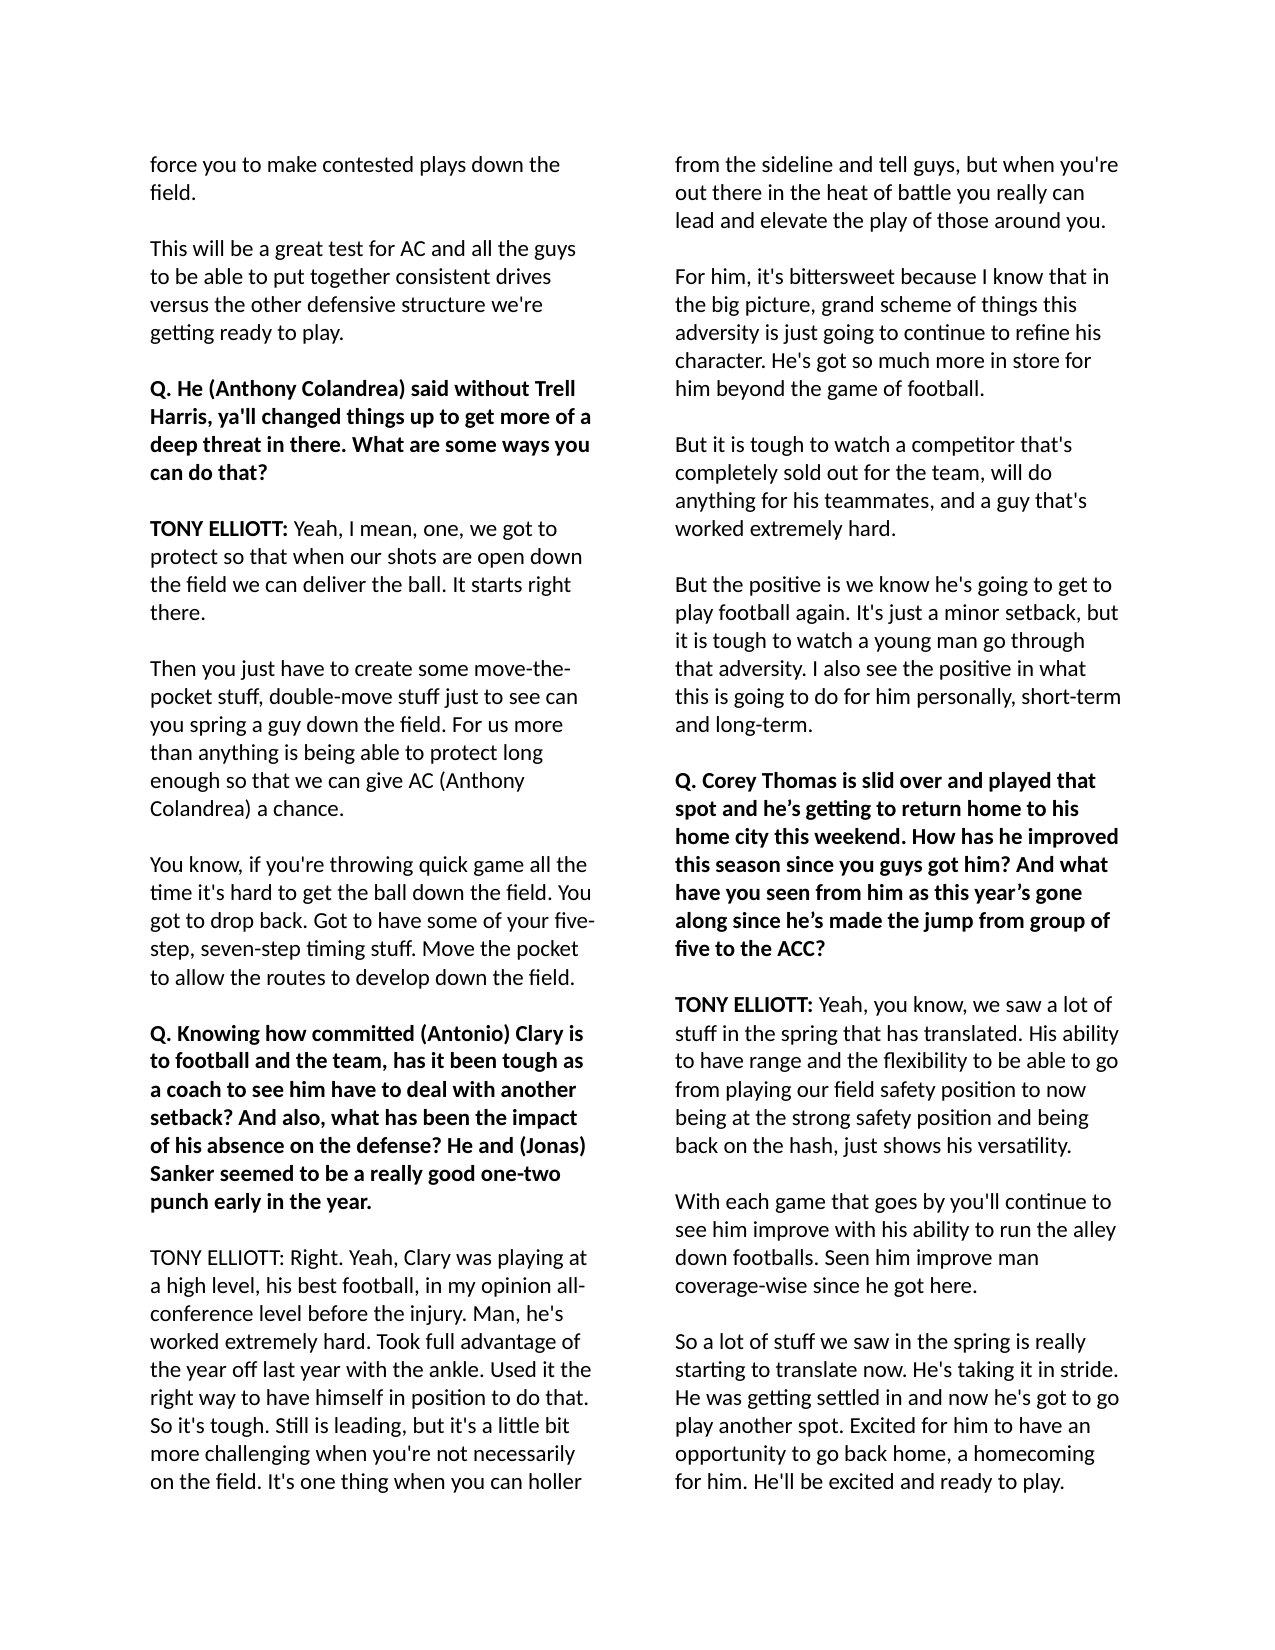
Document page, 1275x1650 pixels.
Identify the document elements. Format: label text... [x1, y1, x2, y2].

text So a lot of stuff we saw in the spring is really starting to translate now. He's taking it in stride. He was getting settled in and now he's got to go play another spot. Excited for him to have an opportunity to go back home, a homecoming for him. He'll be excited and ready to play. [675, 1327, 1125, 1495]
text Q. Knowing how committed (Antonio) Clary is to football and the team, has it been tough as a coach to see him have to deal with another setback? And also, what has been the impact of his absence on the defense? He and (Jonas) Sanker seemed to be a really good one-two punch early in the year. [150, 1019, 600, 1215]
text Then you just have to create some move-the-pocket stuff, double-move stuff just to see can you spring a guy down the field. For us more than anything is being able to protect long enough so that we can give AC (Anthony Colandrea) a chance. [150, 654, 600, 822]
text So it's tough. Still is leading, but it's a little bit more challenging when you're not necessarily on the field. It's one thing when you can holler from the sideline and tell guys, but when you're out there in the heat of battle you really can lead and elevate the play of those around you. [150, 1411, 600, 1495]
text But the positive is we know he's going to get to play football again. It's just a minor setback, but it is tough to watch a young man go through that adversity. I also see the positive in what this is going to do for him personally, short-term and long-term. [675, 570, 1125, 738]
text TONY ELLIOTT: Yeah, you know, we saw a lot of stuff in the spring that has translated. His ability to have range and the flexibility to be able to go from playing our field safety position to now being at the strong safety position and being back on the hash, just shows his versatility. [675, 991, 1125, 1159]
text Q. He (Anthony Colandrea) said without Trell Harris, ya'll changed things up to get more of a deep threat in there. What are some ways you can do that? [150, 374, 600, 486]
text With each game that goes by you'll continue to see him improve with his ability to run the alley down footballs. Seen him improve man coverage-wise since he got here. [675, 1187, 1125, 1299]
text This will be a great test for AC and all the guys to be able to put together consistent drives versus the other defensive structure we're getting ready to play. [150, 234, 600, 346]
text So it's tough. Still is leading, but it's a little bit more challenging when you're not necessarily on the field. It's one thing when you can holler from the sideline and tell guys, but when you're out there in the heat of battle you really can lead and elevate the play of those around you. [675, 150, 1125, 234]
text TONY ELLIOTT: Right. Yeah, Clary was playing at a high level, his best football, in my opinion all-conference level before the injury. Man, he's worked extremely hard. Took full advantage of the year off last year with the ankle. Used it the right way to have himself in position to do that. [150, 1243, 600, 1411]
text But it is tough to watch a competitor that's completely sold out for the team, will do anything for his teammates, and a guy that's worked extremely hard. [675, 430, 1125, 542]
text For him, it's bittersweet because I know that in the big picture, grand scheme of things this adversity is just going to continue to refine his character. He's got so much more in store for him beyond the game of football. [675, 262, 1125, 402]
text You know, if you're throwing quick game all the time it's hard to get the ball down the field. You got to drop back. Got to have some of your five-step, seven-step timing stuff. Move the pocket to allow the routes to develop down the field. [150, 851, 600, 991]
text Q. Corey Thomas is slid over and played that spot and he’s getting to return home to his home city this weekend. How has he improved this season since you guys got him? And what have you seen from him as this year’s gone along since he’s made the jump from group of five to the ACC? [675, 766, 1125, 963]
text TONY ELLIOTT: Yeah, I mean, one, we got to protect so that when our shots are open down the field we can deliver the ball. It starts right there. [150, 514, 600, 626]
